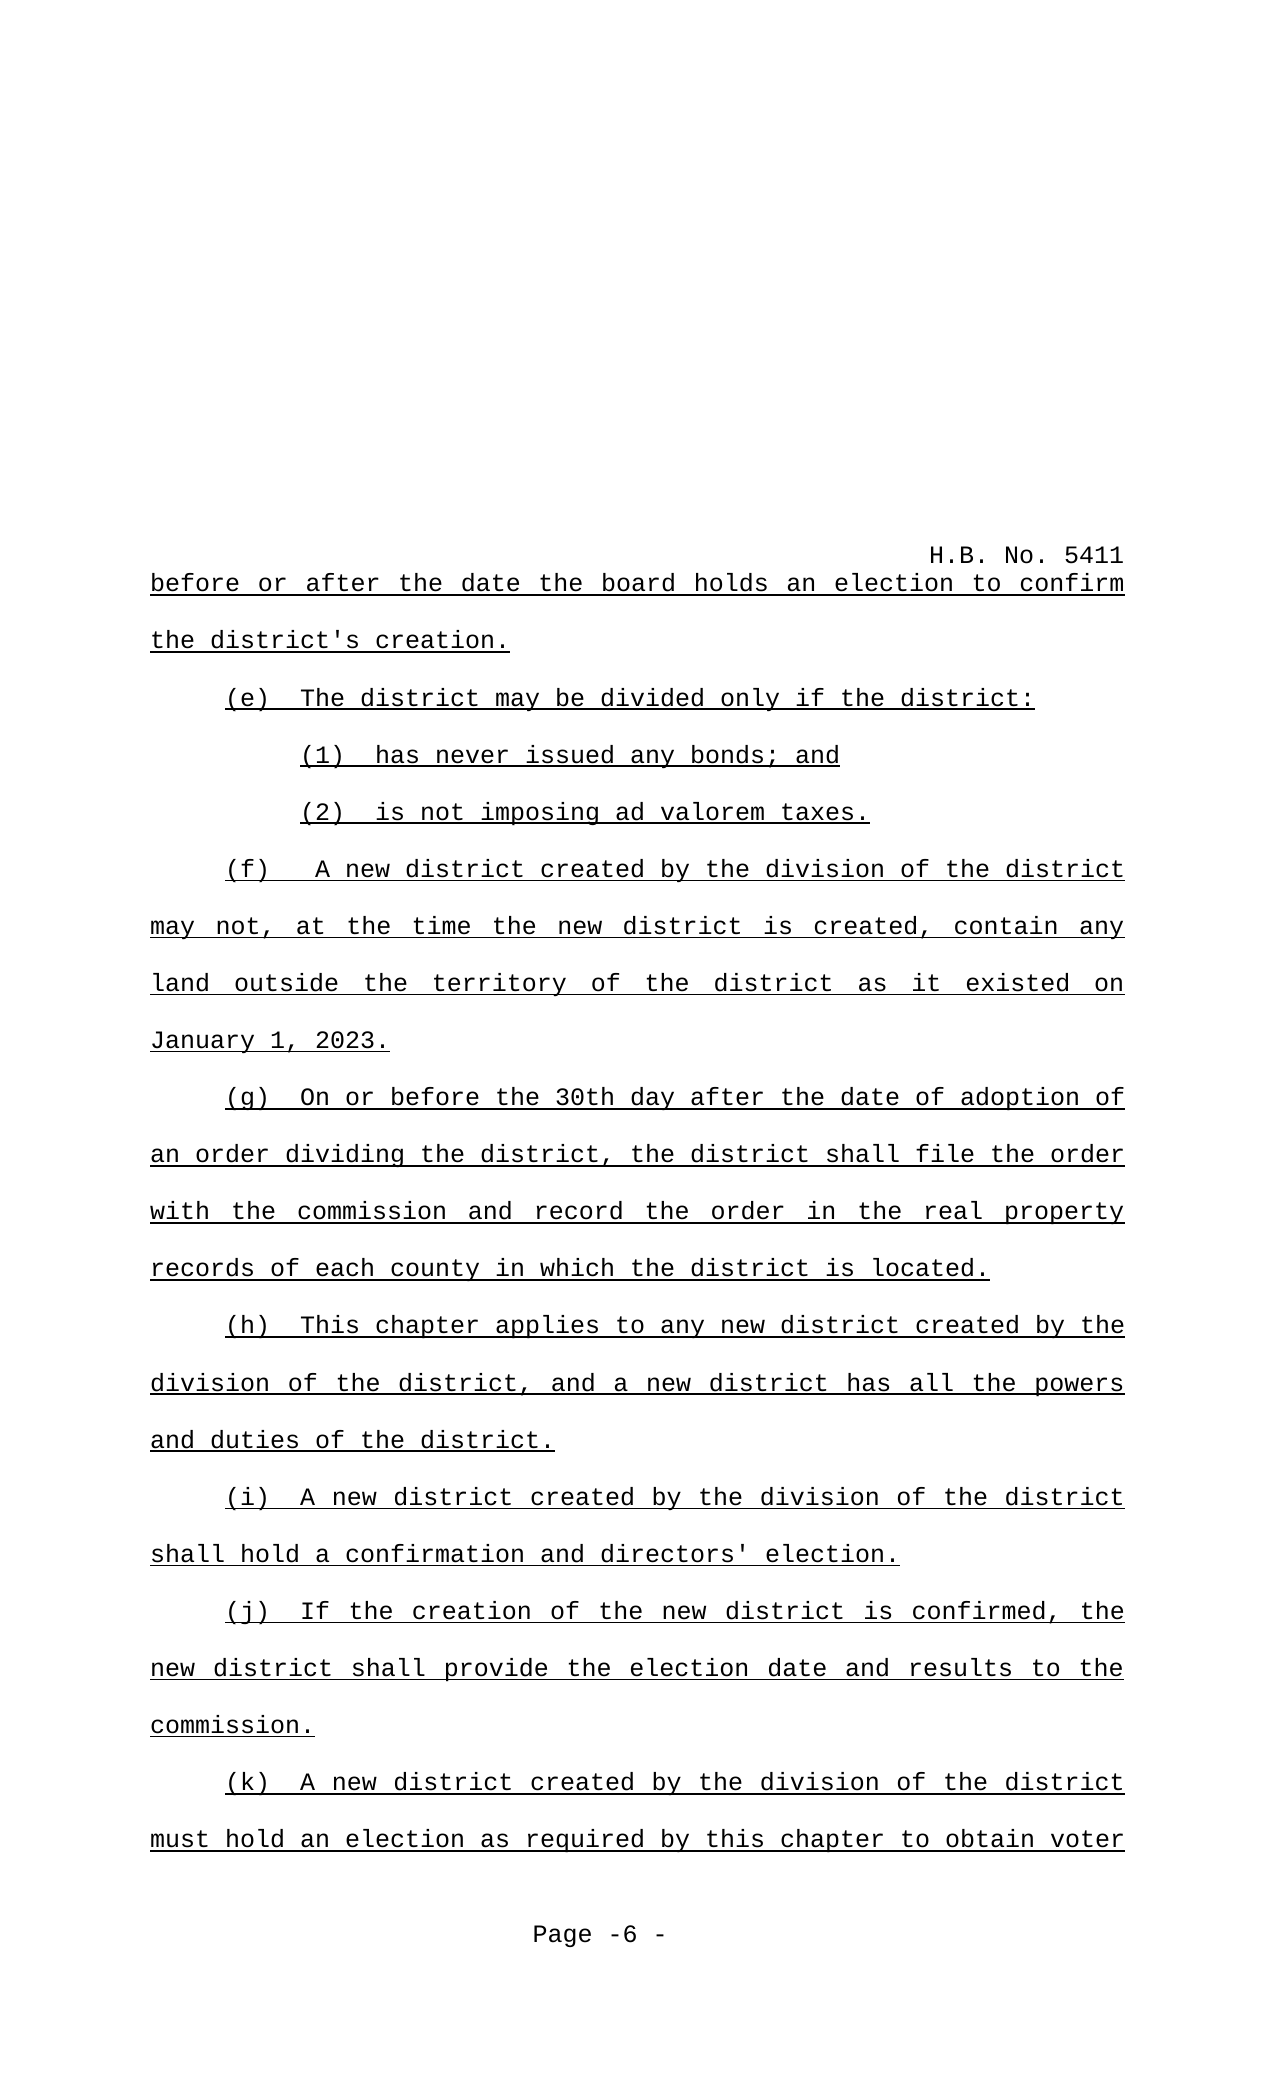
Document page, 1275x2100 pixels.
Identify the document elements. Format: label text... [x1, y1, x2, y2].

text (f) A new district created by the division of the district may not, at the time the new district is created, contain any land outside the territory of the district as it existed on January 1, 2023. [150, 938, 1125, 994]
text (2) is not imposing ad valorem taxes. [150, 799, 1125, 828]
text (h) This chapter applies to any new district created by the division of the district, and a new district has all the powers and duties of the district. [150, 1395, 1125, 1456]
text (g) On or before the 30th day after the date of adoption of an order dividing the district, the district shall file the order with the commission and record the order in the real property records of each county in which the district is located. [150, 1224, 1125, 1284]
text (h) This chapter applies to any new district created by the division of the district, and a new district has all the powers and duties of the district. [150, 1313, 1125, 1393]
text (f) A new district created by the division of the district may not, at the time the new district is created, contain any land outside the territory of the district as it existed on January 1, 2023. [150, 856, 1125, 937]
text (j) If the creation of the new district is confirmed, the new district shall provide the election date and results to the commission. [150, 1598, 1125, 1741]
text (e) The district may be divided only if the district: [150, 685, 1125, 713]
text (i) A new district created by the division of the district shall hold a confirmation and directors' election. [150, 1484, 1125, 1570]
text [150, 596, 1125, 656]
text (f) A new district created by the division of the district may not, at the time the new district is created, contain any land outside the territory of the district as it existed on January 1, 2023. [150, 995, 1125, 1056]
text (g) On or before the 30th day after the date of adoption of an order dividing the district, the district shall file the order with the commission and record the order in the real property records of each county in which the district is located. [150, 1084, 1125, 1165]
text (1) has never issued any bonds; and [150, 742, 1125, 771]
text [150, 571, 1125, 594]
text (g) On or before the 30th day after the date of adoption of an order dividing the district, the district shall file the order with the commission and record the order in the real property records of each county in which the district is located. [150, 1167, 1125, 1222]
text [150, 1769, 1125, 1850]
